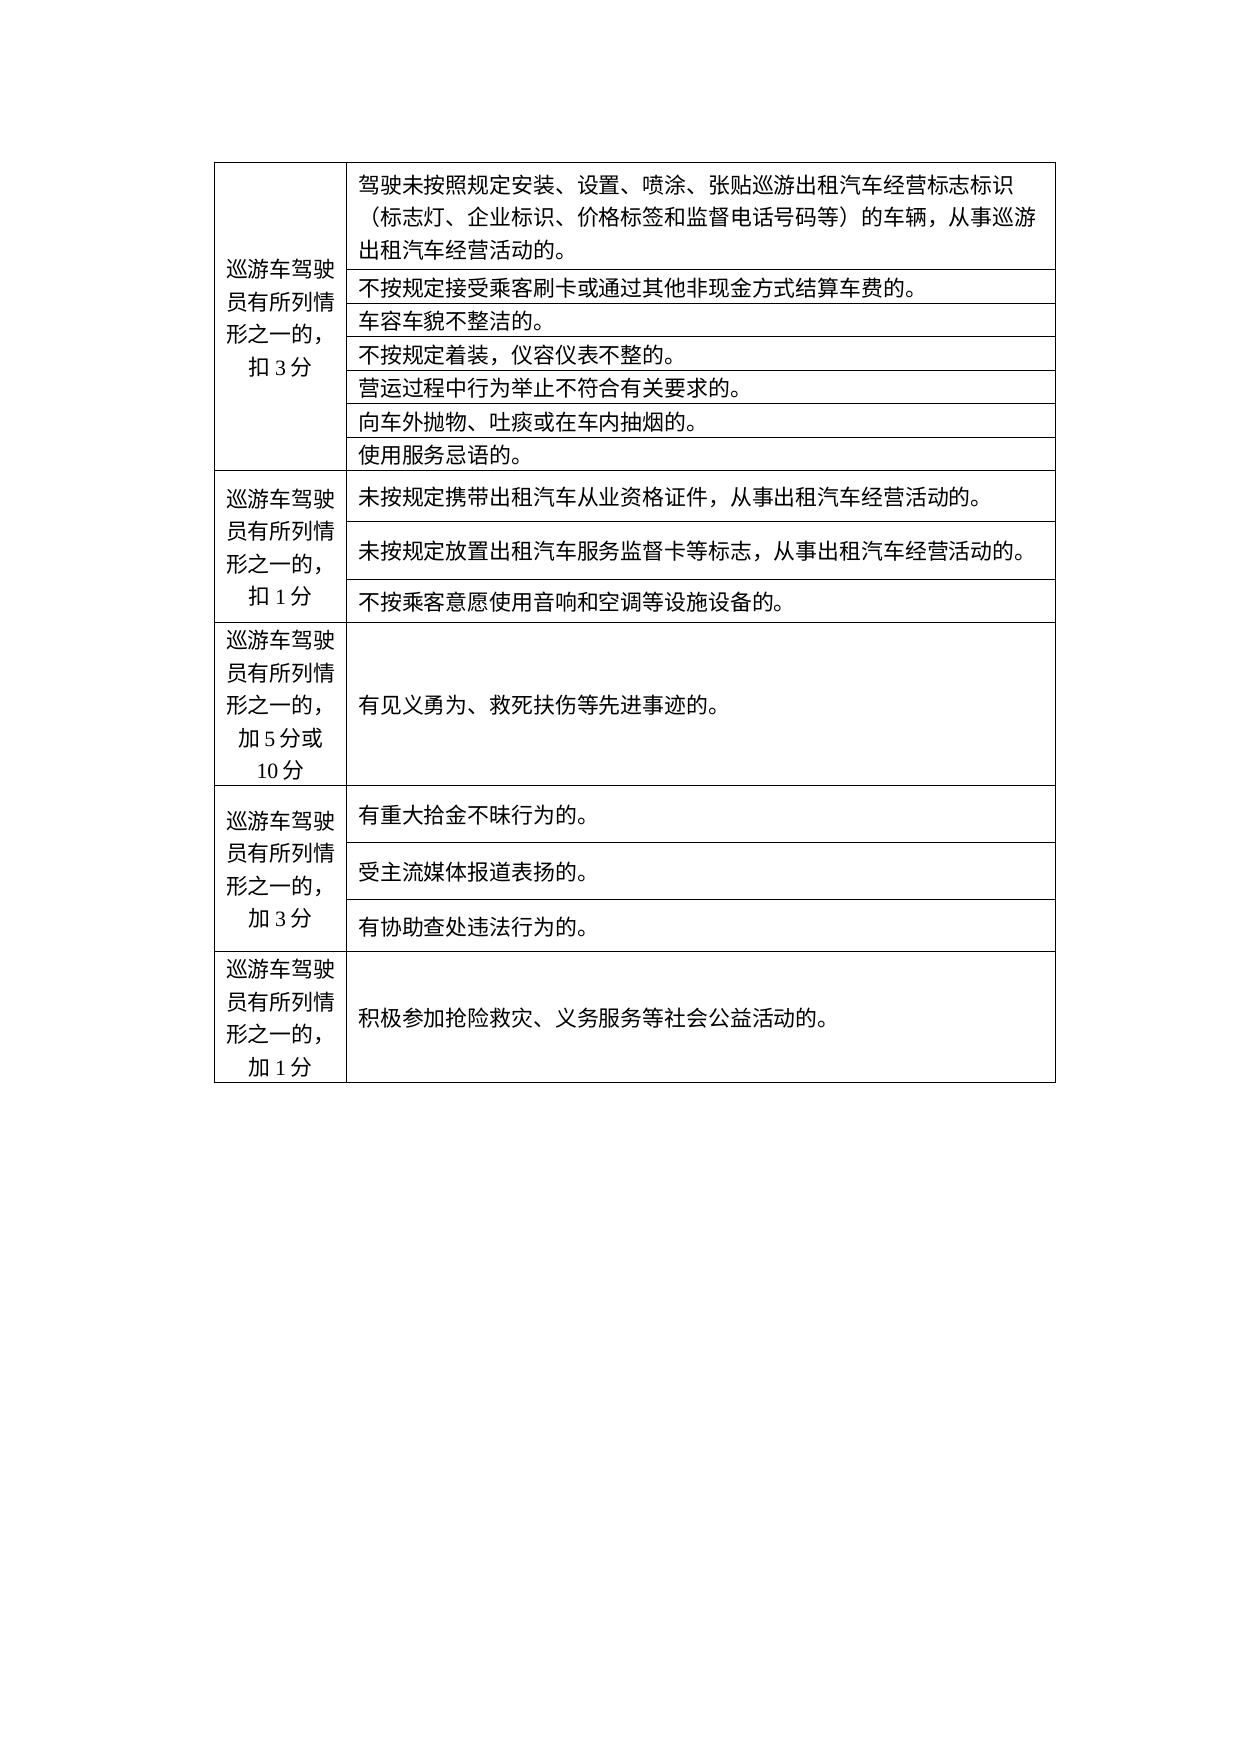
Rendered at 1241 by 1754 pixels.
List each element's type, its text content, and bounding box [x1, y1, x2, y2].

table_cell 未按规定放置出租汽车服务监督卡等标志，从事出租汽车经营活动的。 [347, 522, 1055, 579]
table_cell 使用服务忌语的。 [347, 438, 1055, 470]
table_cell 不按乘客意愿使用音响和空调等设施设备的。 [347, 580, 1055, 622]
table_cell 未按规定携带出租汽车从业资格证件，从事出租汽车经营活动的。 [347, 471, 1055, 521]
table_cell 有重大拾金不昧行为的。 [347, 786, 1055, 842]
table_cell 巡游车驾驶员有所列情形之一的，扣3分 [215, 163, 346, 470]
table_cell 有见义勇为、救死扶伤等先进事迹的。 [347, 623, 1055, 785]
table_cell 巡游车驾驶员有所列情形之一的，加3分 [215, 786, 346, 951]
table_cell 车容车貌不整洁的。 [347, 304, 1055, 336]
table_cell 积极参加抢险救灾、义务服务等社会公益活动的。 [347, 952, 1055, 1082]
table_cell 有协助查处违法行为的。 [347, 900, 1055, 951]
table_cell 营运过程中行为举止不符合有关要求的。 [347, 371, 1055, 403]
table_cell 巡游车驾驶员有所列情形之一的，加1分 [215, 952, 346, 1082]
table_cell 受主流媒体报道表扬的。 [347, 843, 1055, 899]
table_cell 不按规定着装，仪容仪表不整的。 [347, 337, 1055, 370]
table_cell 向车外抛物、吐痰或在车内抽烟的。 [347, 404, 1055, 437]
table_cell 巡游车驾驶员有所列情形之一的，扣1分 [215, 471, 346, 622]
table_cell 驾驶未按照规定安装、设置、喷涂、张贴巡游出租汽车经营标志标识（标志灯、企业标识、价格标签和监督电话号码等）的车辆，从事巡游出租汽车经营活动的。 [347, 163, 1055, 269]
table_cell 巡游车驾驶员有所列情形之一的，加5分或10分 [215, 623, 346, 785]
table_cell 不按规定接受乘客刷卡或通过其他非现金方式结算车费的。 [347, 270, 1055, 303]
